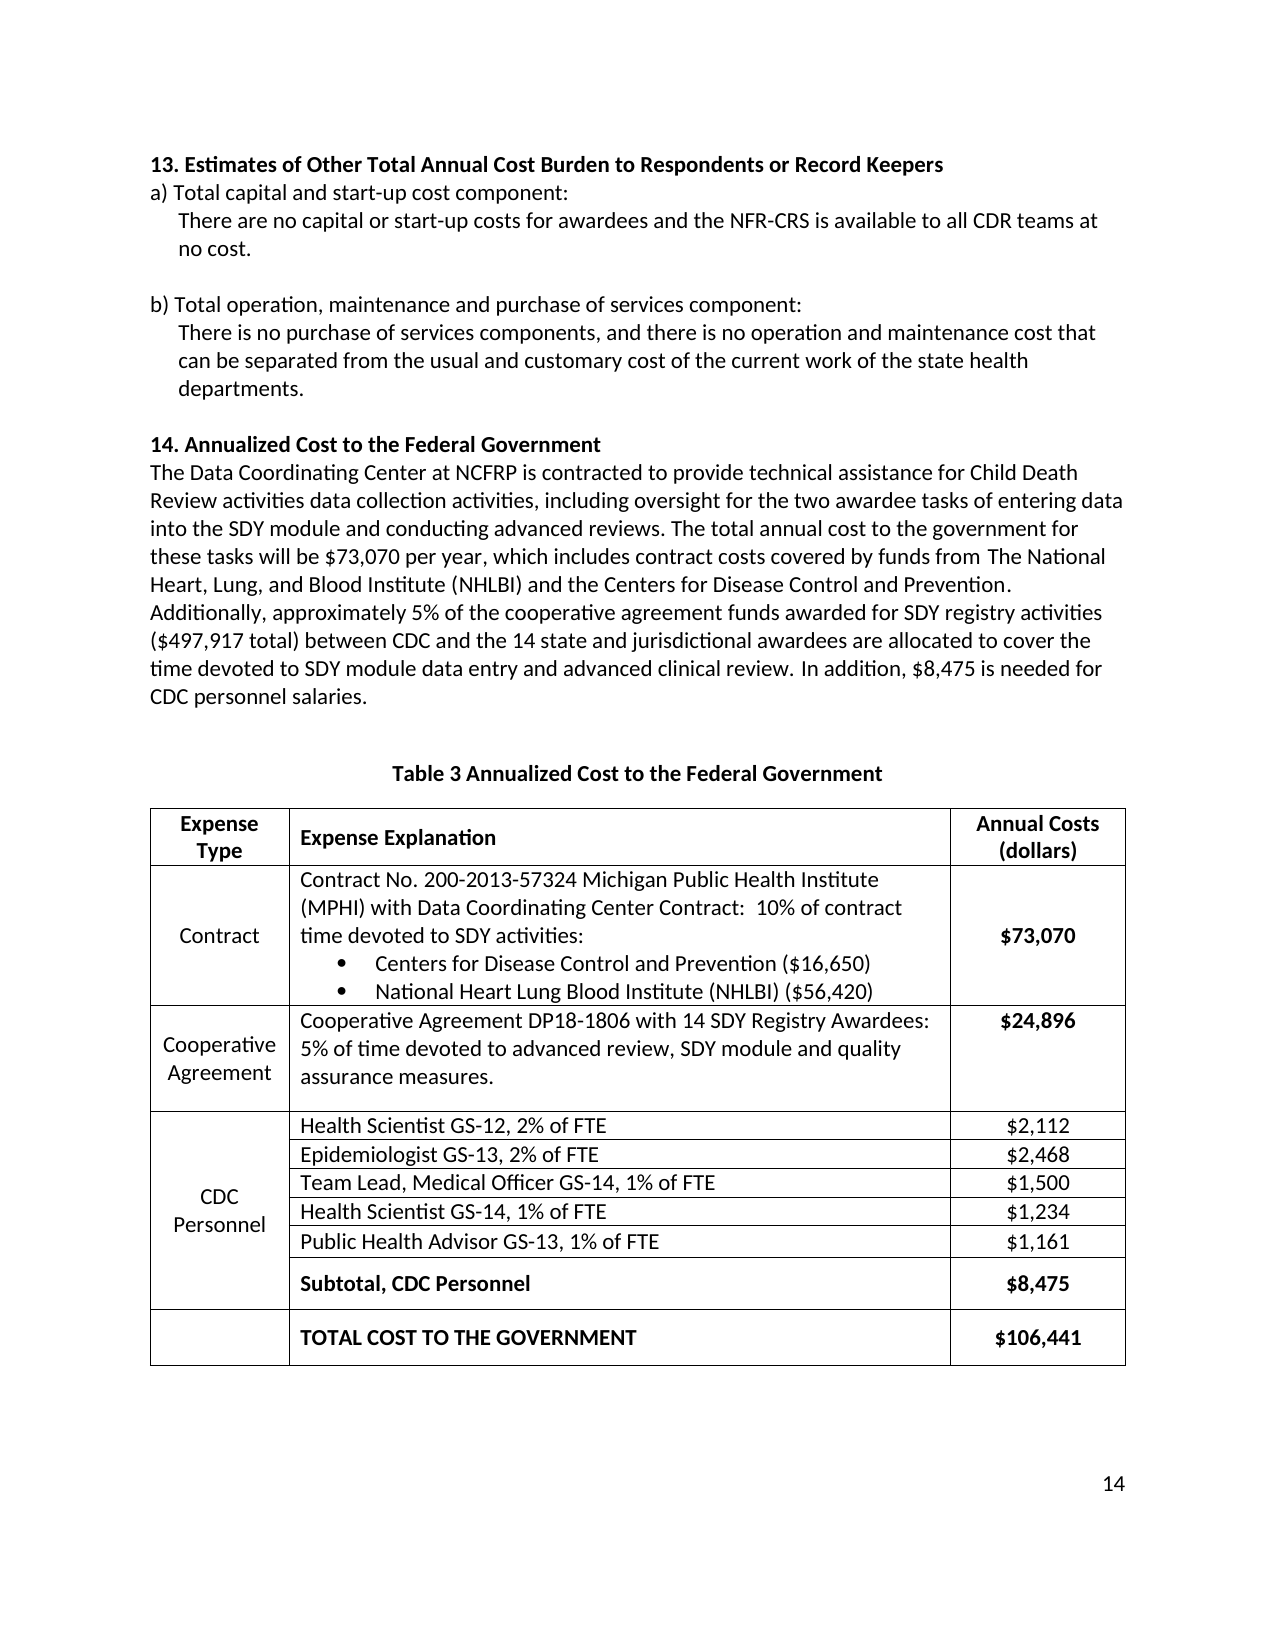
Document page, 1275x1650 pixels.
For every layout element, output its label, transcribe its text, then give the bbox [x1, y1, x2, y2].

table_cell Cooperative Agreement [151, 1006, 289, 1111]
table_cell Cooperative Agreement DP18-1806 with 14 SDY Registry Awardees: 5% of time devoted to advanced review, SDY module and quality assurance measures. [290, 1006, 950, 1111]
table_cell $1,234 [951, 1198, 1125, 1225]
text b) Total operation, maintenance and purchase of services component: [150, 290, 1125, 318]
table_cell $1,500 [951, 1169, 1125, 1196]
text There are no capital or start-up costs for awardees and the NFR-CRS is available to all CDR teams at no cost. [178, 206, 1125, 262]
table_cell $106,441 [951, 1310, 1125, 1365]
table_cell $73,070 [951, 866, 1125, 1005]
table_header Expense Explanation [290, 809, 950, 865]
table_cell $2,468 [951, 1140, 1125, 1168]
table_cell Contract [151, 866, 289, 1005]
table_cell Epidemiologist GS-13, 2% of FTE [290, 1140, 950, 1168]
table_header Annual Costs (dollars) [951, 809, 1125, 865]
table_cell [151, 1310, 289, 1365]
table_cell Public Health Advisor GS-13, 1% of FTE [290, 1226, 950, 1257]
table_cell Health Scientist GS-14, 1% of FTE [290, 1198, 950, 1225]
table_cell Health Scientist GS-12, 2% of FTE [290, 1112, 950, 1139]
subtitle 14. Annualized Cost to the Federal Government [150, 430, 1125, 458]
table_cell Contract No. 200-2013-57324 Michigan Public Health Institute (MPHI) with Data Coordinating Center Contract: 10% of contract time devoted to SDY activities: Centers for Disease Control and Prevention ($16,650) National Heart Lung Blood Institute (NHLBI) ($56,420) [290, 866, 950, 1005]
text There is no purchase of services components, and there is no operation and maintenance cost that can be separated from the usual and customary cost of the current work of the state health departments. [178, 318, 1125, 402]
table_cell Subtotal, CDC Personnel [290, 1258, 950, 1309]
table_cell $1,161 [951, 1226, 1125, 1257]
table_cell $24,896 [951, 1006, 1125, 1111]
table_header Expense Type [151, 809, 289, 865]
text Table 3 Annualized Cost to the Federal Government [150, 759, 1125, 787]
table_cell Team Lead, Medical Officer GS-14, 1% of FTE [290, 1169, 950, 1196]
text a) Total capital and start-up cost component: [150, 178, 1125, 206]
table_cell $8,475 [951, 1258, 1125, 1309]
subtitle 13. Estimates of Other Total Annual Cost Burden to Respondents or Record Keepers [150, 150, 1125, 178]
text The Data Coordinating Center at NCFRP is contracted to provide technical assistance for Child Death Review activities data collection activities, including oversight for the two awardee tasks of entering data into the SDY module and conducting advanced reviews. The total annual cost to the government for these tasks will be $73,070 per year, which includes contract costs covered by funds from The National Heart, Lung, and Blood Institute (NHLBI) and the Centers for Disease Control and Prevention. Additionally, approximately 5% of the cooperative agreement funds awarded for SDY registry activities ($497,917 total) between CDC and the 14 state and jurisdictional awardees are allocated to cover the time devoted to SDY module data entry and advanced clinical review. In addition, $8,475 is needed for CDC personnel salaries. [150, 458, 1125, 710]
table_cell CDC Personnel [151, 1112, 289, 1309]
table_cell TOTAL COST TO THE GOVERNMENT [290, 1310, 950, 1365]
table_cell $2,112 [951, 1112, 1125, 1139]
